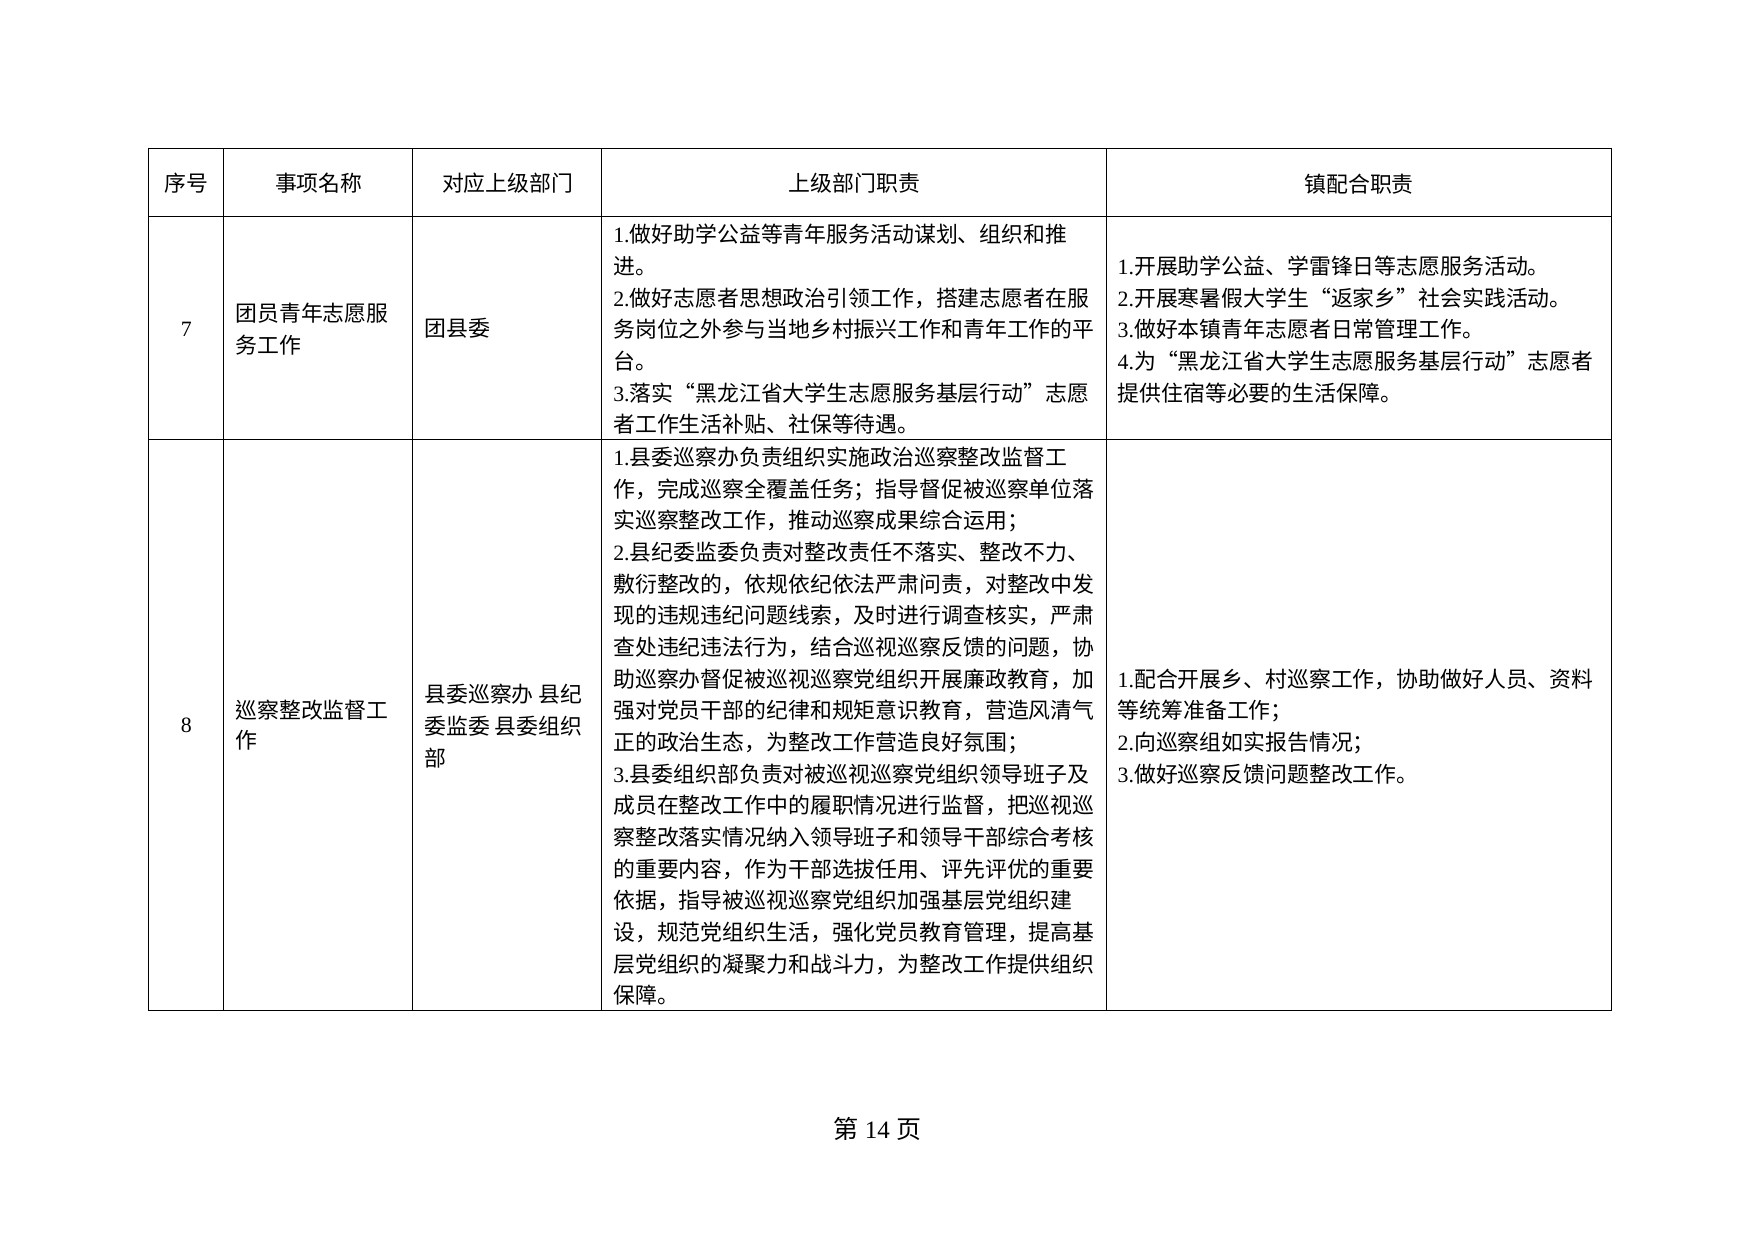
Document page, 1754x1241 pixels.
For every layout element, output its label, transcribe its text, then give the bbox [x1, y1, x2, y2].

table_cell 1.配合开展乡、村巡察工作，协助做好人员、资料等统筹准备工作； 2.向巡察组如实报告情况； 3.做好巡察反馈问题整改工作。 [1107, 440, 1611, 1010]
table_cell 1.县委巡察办负责组织实施政治巡察整改监督工作，完成巡察全覆盖任务；指导督促被巡察单位落实巡察整改工作，推动巡察成果综合运用； 2.县纪委监委负责对整改责任不落实、整改不力、敷衍整改的，依规依纪依法严肃问责，对整改中发现的违规违纪问题线索，及时进行调查核实，严肃查处违纪违法行为，结合巡视巡察反馈的问题，协助巡察办督促被巡视巡察党组织开展廉政教育，加强对党员干部的纪律和规矩意识教育，营造风清气正的政治生态，为整改工作营造良好氛围； 3.县委组织部负责对被巡视巡察党组织领导班子及成员在整改工作中的履职情况进行监督，把巡视巡察整改落实情况纳入领导班子和领导干部综合考核的重要内容，作为干部选拔任用、评先评优的重要依据，指导被巡视巡察党组织加强基层党组织建设，规范党组织生活，强化党员教育管理，提高基层党组织的凝聚力和战斗力，为整改工作提供组织保障。 [602, 440, 1106, 1010]
table_cell 7 [149, 217, 223, 439]
table_cell 团员青年志愿服务工作 [224, 217, 412, 439]
table_cell 1.做好助学公益等青年服务活动谋划、组织和推进。 2.做好志愿者思想政治引领工作，搭建志愿者在服务岗位之外参与当地乡村振兴工作和青年工作的平台。 3.落实“黑龙江省大学生志愿服务基层行动”志愿者工作生活补贴、社保等待遇。 [602, 217, 1106, 439]
table_cell 1.开展助学公益、学雷锋日等志愿服务活动。 2.开展寒暑假大学生“返家乡”社会实践活动。 3.做好本镇青年志愿者日常管理工作。 4.为“黑龙江省大学生志愿服务基层行动”志愿者提供住宿等必要的生活保障。 [1107, 217, 1611, 439]
table_header 序号 [149, 149, 223, 216]
table_header 镇配合职责 [1107, 149, 1611, 216]
table_header 对应上级部门 [413, 149, 601, 216]
table_header 上级部门职责 [602, 149, 1106, 216]
table_cell 8 [149, 440, 223, 1010]
table_cell 县委巡察办 县纪委监委 县委组织部 [413, 440, 601, 1010]
table_cell 巡察整改监督工作 [224, 440, 412, 1010]
table_cell 团县委 [413, 217, 601, 439]
table_header 事项名称 [224, 149, 412, 216]
